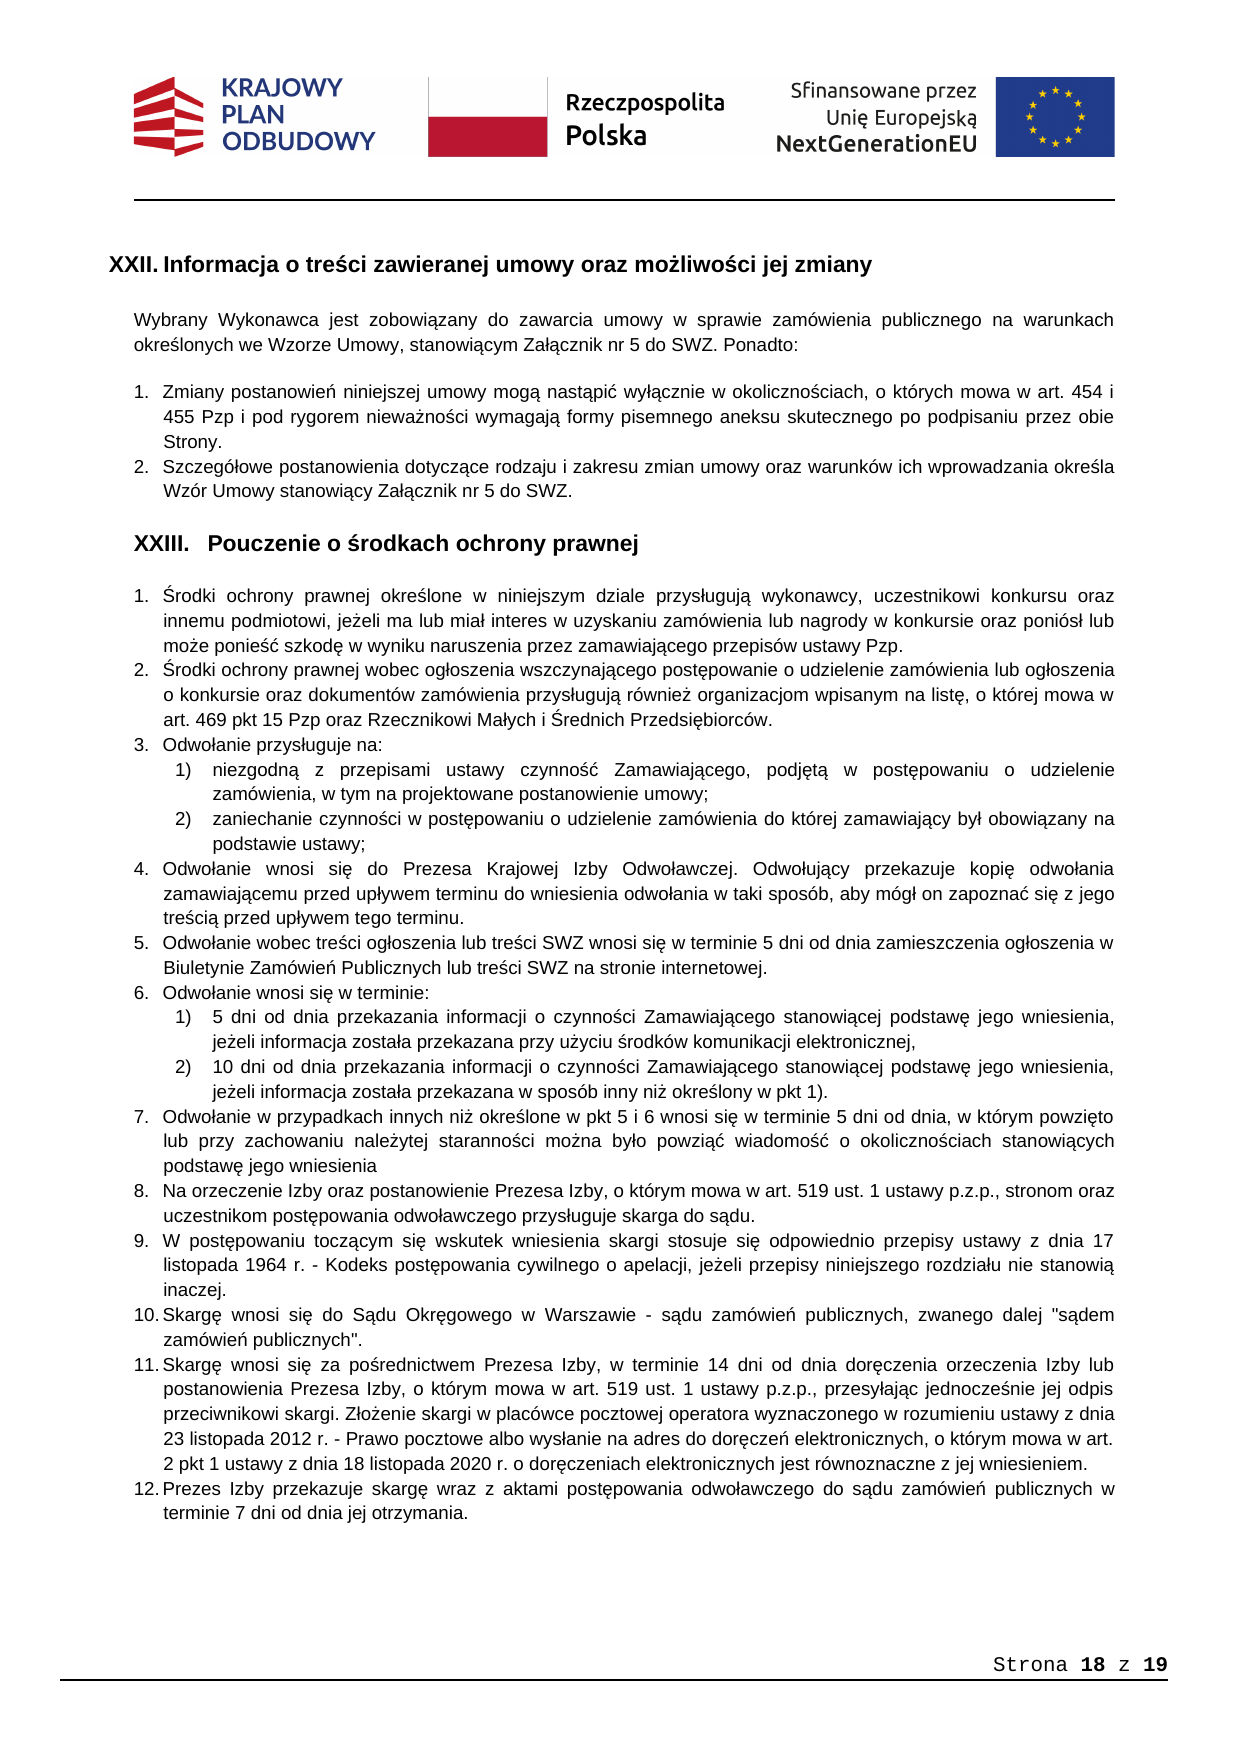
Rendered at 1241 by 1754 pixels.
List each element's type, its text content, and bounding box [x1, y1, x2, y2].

text Wybrany Wykonawca jest zobowiązany do zawarcia umowy w sprawie zamówienia publicznego na warunkach określonych we Wzorze Umowy, stanowiącym Załącznik nr 5 do SWZ. Ponadto: [133, 306, 1115, 356]
list niezgodną z przepisami ustawy czynność Zamawiającego, podjętą w postępowaniu o udzielenie zamówienia, w tym na projektowane postanowienie umowy; [175, 758, 1115, 805]
list Szczegółowe postanowienia dotyczące rodzaju i zakresu zmian umowy oraz warunków ich wprowadzania określa Wzór Umowy stanowiący Załącznik nr 5 do SWZ. [133, 456, 1115, 502]
list zaniechanie czynności w postępowaniu o udzielenie zamówienia do której zamawiający był obowiązany na podstawie ustawy; [175, 808, 1115, 854]
list 5 dni od dnia przekazania informacji o czynności Zamawiającego stanowiącej podstawę jego wniesienia, jeżeli informacja została przekazana przy użyciu środków komunikacji elektronicznej, [175, 1006, 1115, 1053]
list Odwołanie przysługuje na: [133, 734, 1115, 755]
list Skargę wnosi się do Sądu Okręgowego w Warszawie - sądu zamówień publicznych, zwanego dalej "sądem zamówień publicznych". [133, 1304, 1115, 1350]
list Środki ochrony prawnej określone w niniejszym dziale przysługują wykonawcy, uczestnikowi konkursu oraz innemu podmiotowi, jeżeli ma lub miał interes w uzyskaniu zamówienia lub nagrody w konkursie oraz poniósł lub może ponieść szkodę w wyniku naruszenia przez zamawiającego przepisów ustawy Pzp. [133, 585, 1115, 656]
list W postępowaniu toczącym się wskutek wniesienia skargi stosuje się odpowiednio przepisy ustawy z dnia 17 listopada 1964 r. - Kodeks postępowania cywilnego o apelacji, jeżeli przepisy niniejszego rozdziału nie stanowią inaczej. [133, 1229, 1115, 1301]
list Odwołanie w przypadkach innych niż określone w pkt 5 i 6 wnosi się w terminie 5 dni od dnia, w którym powzięto lub przy zachowaniu należytej staranności można było powziąć wiadomość o okolicznościach stanowiących podstawę jego wniesienia [133, 1106, 1115, 1177]
list Środki ochrony prawnej wobec ogłoszenia wszczynającego postępowanie o udzielenie zamówienia lub ogłoszenia o konkursie oraz dokumentów zamówienia przysługują również organizacjom wpisanym na listę, o której mowa w art. 469 pkt 15 Pzp oraz Rzecznikowi Małych i Średnich Przedsiębiorców. [133, 659, 1115, 730]
list Skargę wnosi się za pośrednictwem Prezesa Izby, w terminie 14 dni od dnia doręczenia orzeczenia Izby lub postanowienia Prezesa Izby, o którym mowa w art. 519 ust. 1 ustawy p.z.p., przesyłając jednocześnie jej odpis przeciwnikowi skargi. Złożenie skargi w placówce pocztowej operatora wyznaczonego w rozumieniu ustawy z dnia 23 listopada 2012 r. - Prawo pocztowe albo wysłanie na adres do doręczeń elektronicznych, o którym mowa w art. 2 pkt 1 ustawy z dnia 18 listopada 2020 r. o doręczeniach elektronicznych jest równoznaczne z jej wniesieniem. [133, 1353, 1115, 1474]
list Pouczenie o środkach ochrony prawnej [133, 530, 1115, 556]
list Prezes Izby przekazuje skargę wraz z aktami postępowania odwoławczego do sądu zamówień publicznych w terminie 7 dni od dnia jej otrzymania. [133, 1477, 1115, 1524]
list Na orzeczenie Izby oraz postanowienie Prezesa Izby, o którym mowa w art. 519 ust. 1 ustawy p.z.p., stronom oraz uczestnikom postępowania odwoławczego przysługuje skarga do sądu. [133, 1180, 1115, 1226]
list Zmiany postanowień niniejszej umowy mogą nastąpić wyłącznie w okolicznościach, o których mowa w art. 454 i 455 Pzp i pod rygorem nieważności wymagają formy pisemnego aneksu skutecznego po podpisaniu przez obie Strony. [133, 381, 1115, 452]
list Odwołanie wnosi się do Prezesa Krajowej Izby Odwoławczej. Odwołujący przekazuje kopię odwołania zamawiającemu przed upływem terminu do wniesienia odwołania w taki sposób, aby mógł on zapoznać się z jego treścią przed upływem tego terminu. [133, 858, 1115, 929]
list Odwołanie wnosi się w terminie: [133, 982, 1115, 1003]
list 10 dni od dnia przekazania informacji o czynności Zamawiającego stanowiącej podstawę jego wniesienia, jeżeli informacja została przekazana w sposób inny niż określony w pkt 1). [175, 1056, 1115, 1102]
list Odwołanie wobec treści ogłoszenia lub treści SWZ wnosi się w terminie 5 dni od dnia zamieszczenia ogłoszenia w Biuletynie Zamówień Publicznych lub treści SWZ na stronie internetowej. [133, 932, 1115, 978]
picture [133, 77, 1115, 157]
list Informacja o treści zawieranej umowy oraz możliwości jej zmiany [109, 251, 1115, 277]
